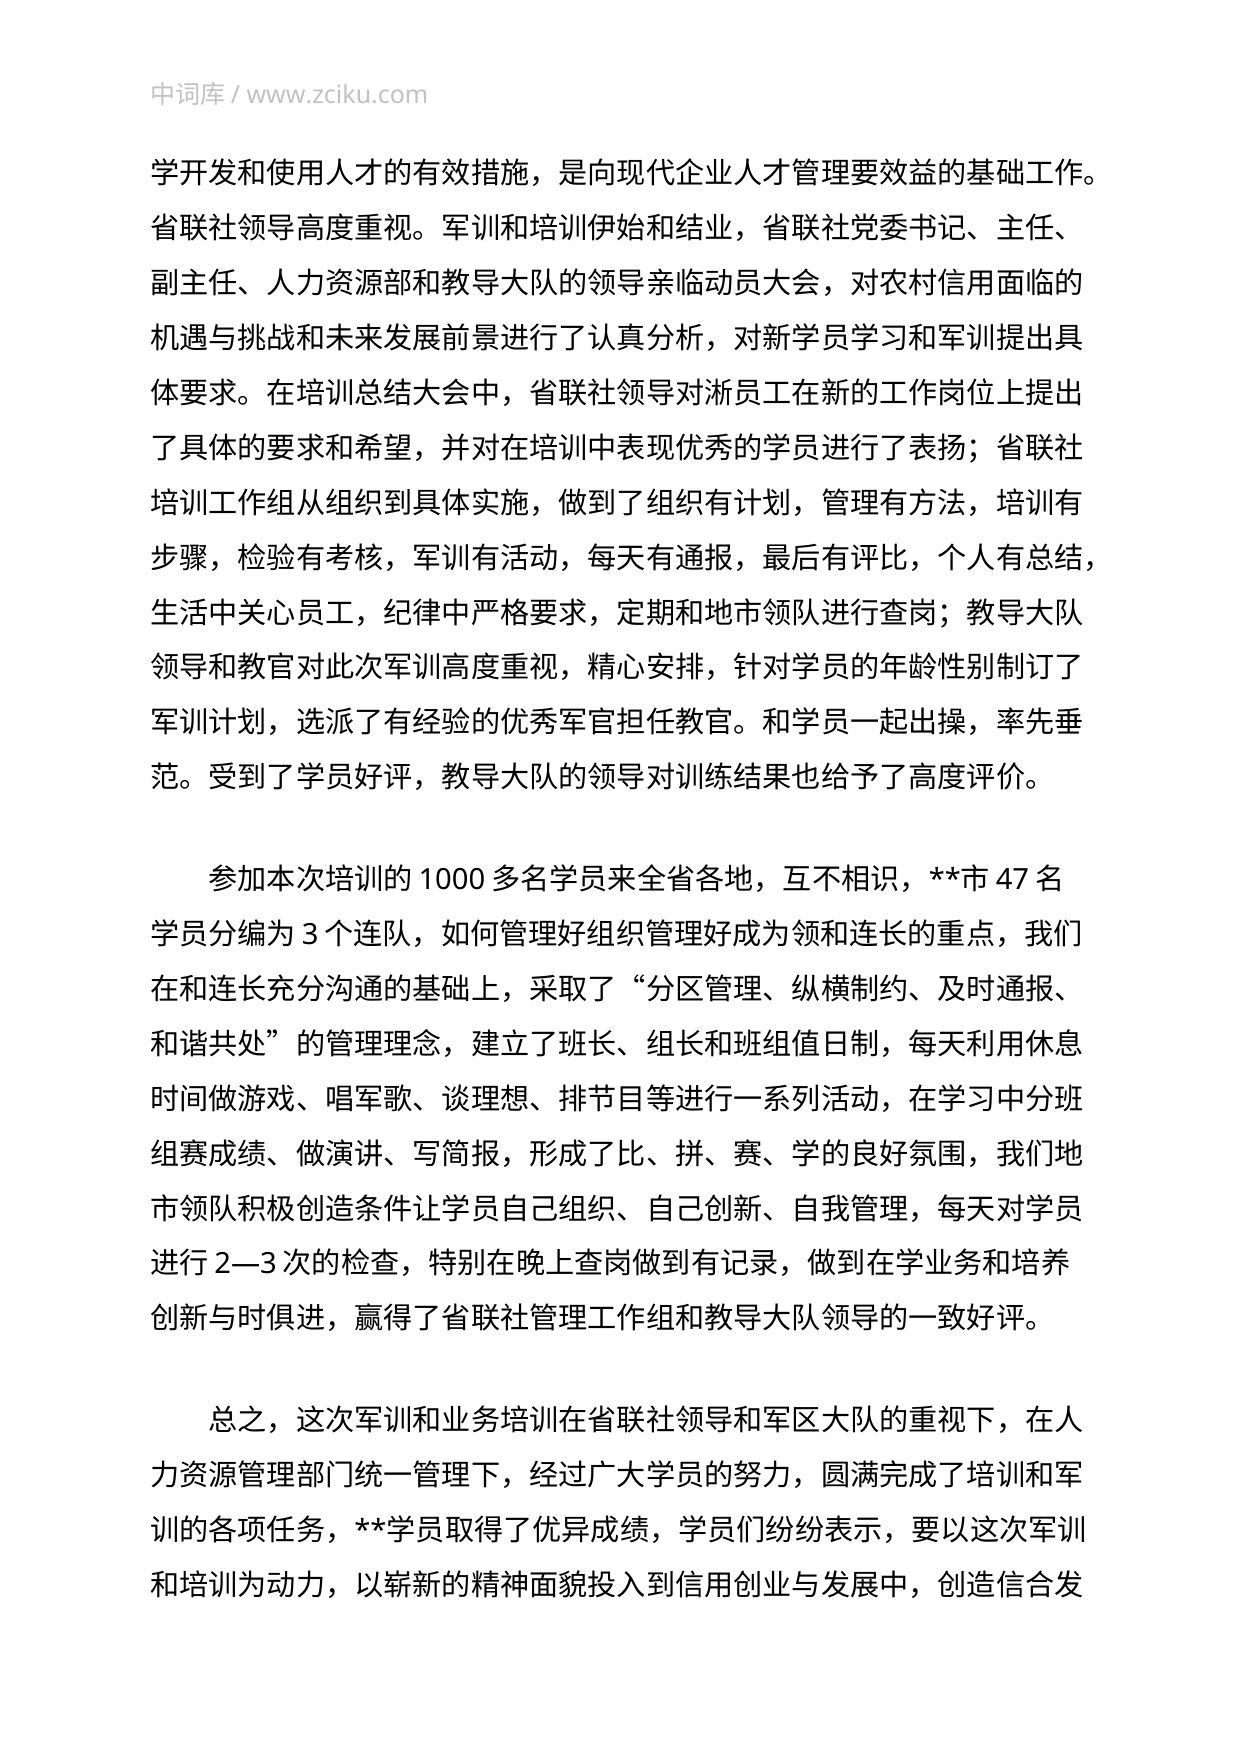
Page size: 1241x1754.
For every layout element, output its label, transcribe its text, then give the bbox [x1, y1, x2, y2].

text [150, 150, 1090, 796]
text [150, 1397, 1090, 1604]
text 参加本次培训的1000多名学员来全省各地，互不相识，**市47名学员分编为3个连队，如何管理好组织管理好成为领和连长的重点，我们在和连长充分沟通的基础上，采取了“分区管理、纵横制约、及时通报、和谐共处”的管理理念，建立了班长、组长和班组值日制，每天利用休息时间做游戏、唱军歌、谈理想、排节目等进行一系列活动，在学习中分班组赛成绩、做演讲、写简报，形成了比、拼、赛、学的良好氛围，我们地市领队积极创造条件让学员自己组织、自己创新、自我管理，每天对学员进行2―3次的检查，特别在晚上查岗做到有记录，做到在学业务和培养创新与时俱进，赢得了省联社管理工作组和教导大队领导的一致好评。 [150, 856, 1090, 1337]
